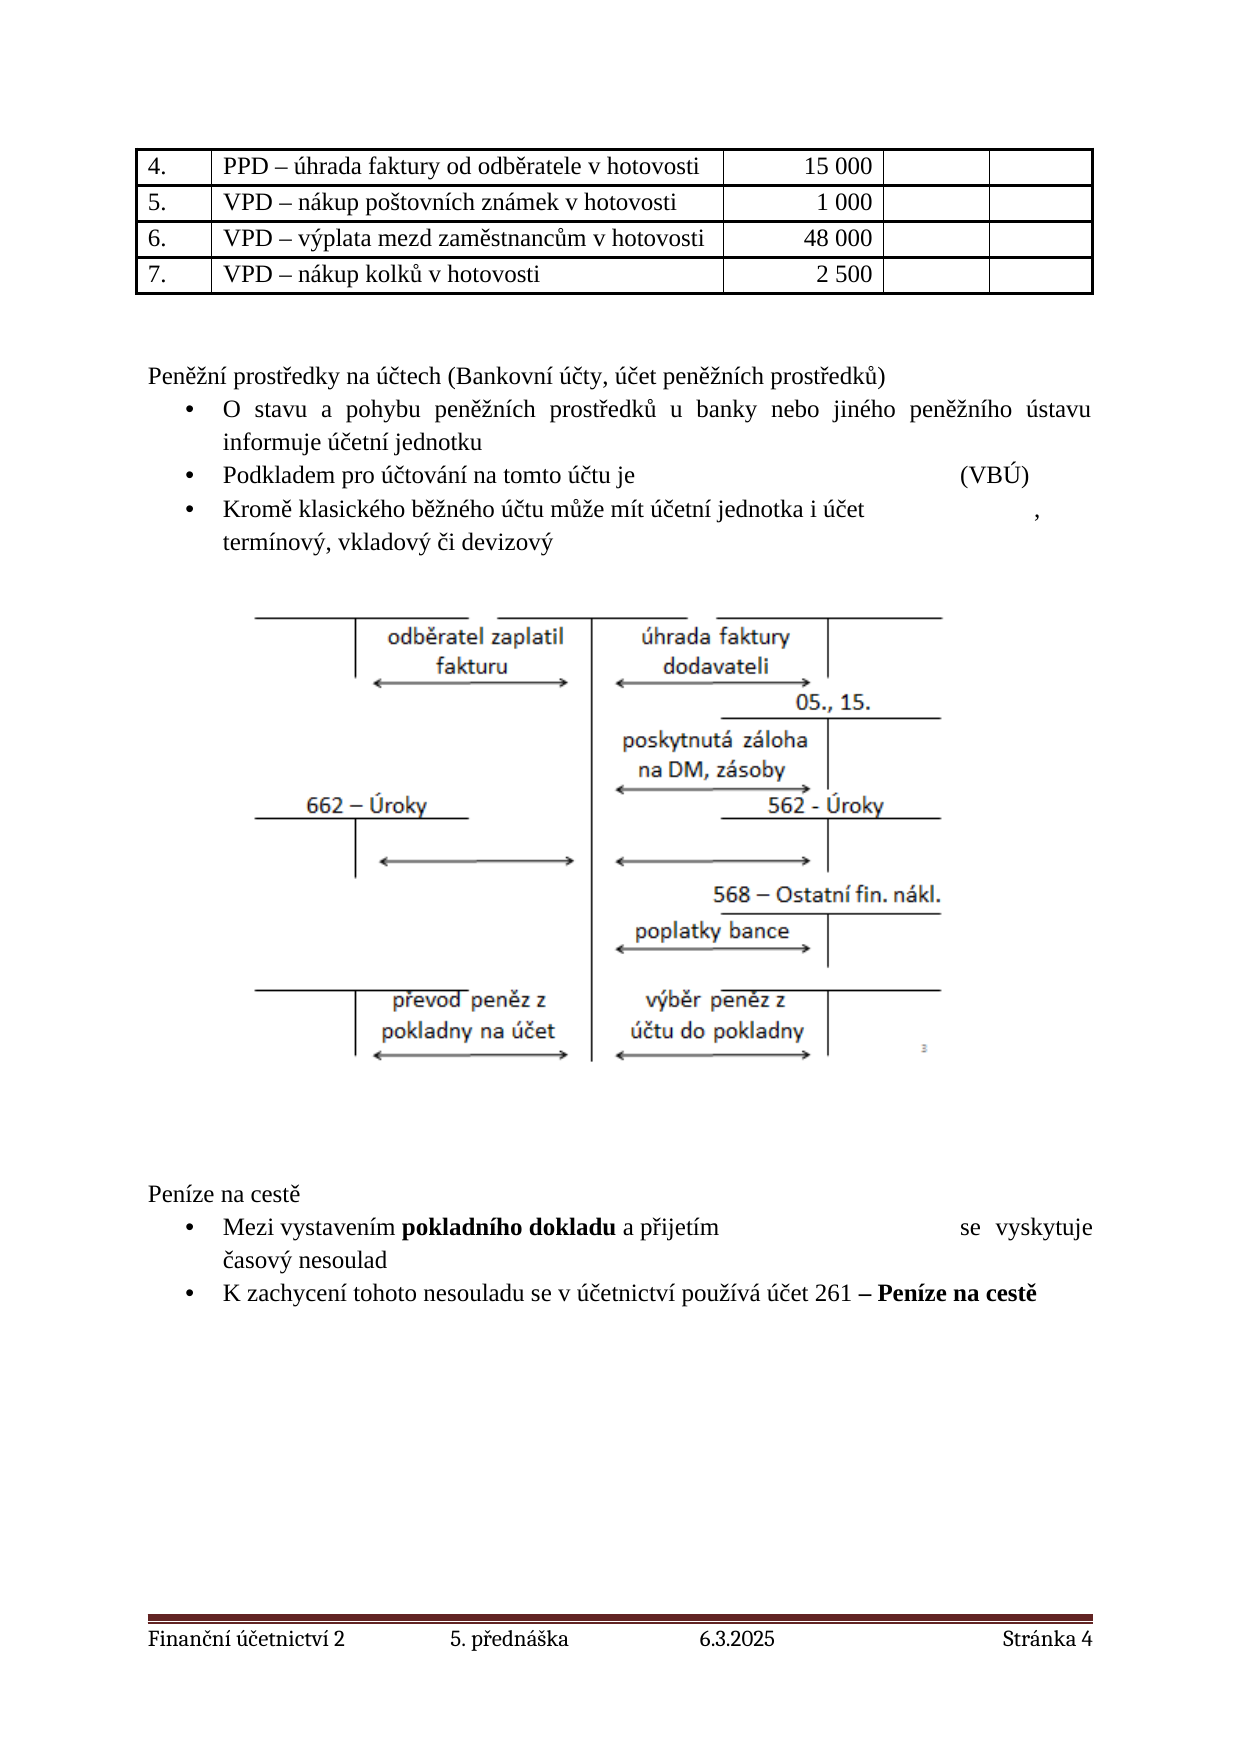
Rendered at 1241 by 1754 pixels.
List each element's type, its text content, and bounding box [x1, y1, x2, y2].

table_cell 7. [138, 259, 211, 292]
list O stavu a pohybu peněžních prostředků u banky nebo jiného peněžního ústavu informuje účetní jednotku [185, 394, 1093, 456]
table_cell VPD – nákup kolků v hotovosti [212, 259, 723, 292]
table_cell [884, 151, 989, 184]
table_cell 48 000 [724, 223, 883, 256]
table_cell 1 000 [724, 187, 883, 220]
table_cell PPD – úhrada faktury od odběratele v hotovosti [212, 151, 723, 184]
list Kromě klasického běžného účtu může mít účetní jednotka i účet , termínový, vkladový či devizový [185, 494, 1093, 556]
table_cell 15 000 [724, 151, 883, 184]
table_cell 5. [138, 187, 211, 220]
table_cell [884, 259, 989, 292]
text Peněžní prostředky na účtech (Bankovní účty, účet peněžních prostředků) [148, 361, 1093, 390]
list Podkladem pro účtování na tomto účtu je (VBÚ) [185, 461, 1093, 489]
table_cell 6. [138, 223, 211, 256]
table_cell [884, 223, 989, 256]
picture [222, 592, 973, 1076]
table_cell 4. [138, 151, 211, 184]
table_cell [990, 223, 1091, 256]
text Peníze na cestě [148, 1179, 1093, 1208]
table_cell VPD – nákup poštovních známek v hotovosti [212, 187, 723, 220]
table_cell [990, 187, 1091, 220]
list K zachycení tohoto nesouladu se v účetnictví používá účet 261 – Peníze na cestě [185, 1278, 1093, 1307]
list Mezi vystavením pokladního dokladu a přijetím se vyskytuje časový nesoulad [185, 1212, 1093, 1274]
table_cell VPD – výplata mezd zaměstnancům v hotovosti [212, 223, 723, 256]
table_cell [884, 187, 989, 220]
table_cell 2 500 [724, 259, 883, 292]
table_cell [990, 151, 1091, 184]
table_cell [990, 259, 1091, 292]
